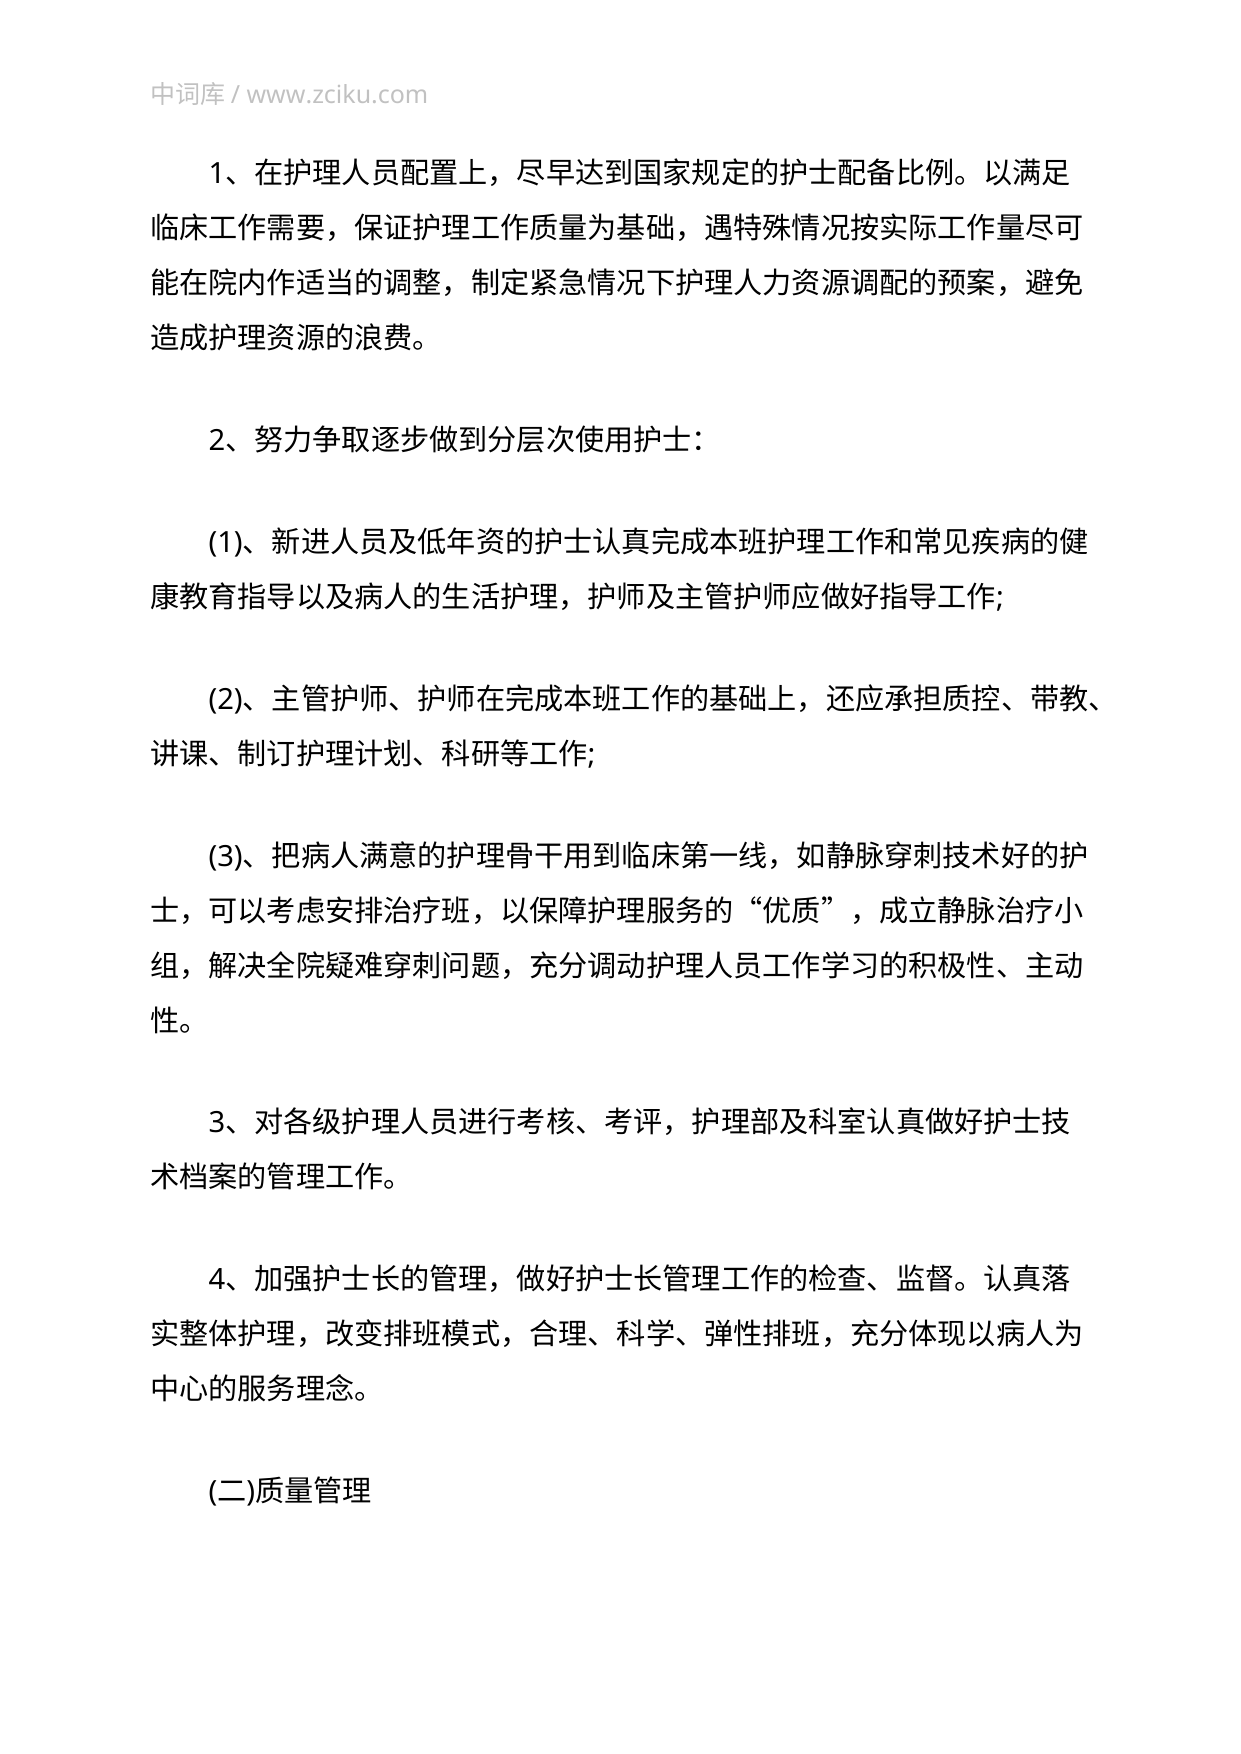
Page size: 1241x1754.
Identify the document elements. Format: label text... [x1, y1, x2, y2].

text 1、在护理人员配置上，尽早达到国家规定的护士配备比例。以满足临床工作需要，保证护理工作质量为基础，遇特殊情况按实际工作量尽可能在院内作适当的调整，制定紧急情况下护理人力资源调配的预案，避免造成护理资源的浪费。 [150, 150, 1090, 357]
text (1)、新进人员及低年资的护士认真完成本班护理工作和常见疾病的健康教育指导以及病人的生活护理，护师及主管护师应做好指导工作; [150, 518, 1090, 616]
text (2)、主管护师、护师在完成本班工作的基础上，还应承担质控、带教、讲课、制订护理计划、科研等工作; [150, 676, 1090, 773]
text (二)质量管理 [150, 1467, 1090, 1510]
text 4、加强护士长的管理，做好护士长管理工作的检查、监督。认真落实整体护理，改变排班模式，合理、科学、弹性排班，充分体现以病人为中心的服务理念。 [150, 1256, 1090, 1408]
text 2、努力争取逐步做到分层次使用护士： [150, 417, 1090, 459]
text (3)、把病人满意的护理骨干用到临床第一线，如静脉穿刺技术好的护士，可以考虑安排治疗班，以保障护理服务的“优质”，成立静脉治疗小组，解决全院疑难穿刺问题，充分调动护理人员工作学习的积极性、主动性。 [150, 832, 1090, 1039]
text 3、对各级护理人员进行考核、考评，护理部及科室认真做好护士技术档案的管理工作。 [150, 1099, 1090, 1196]
